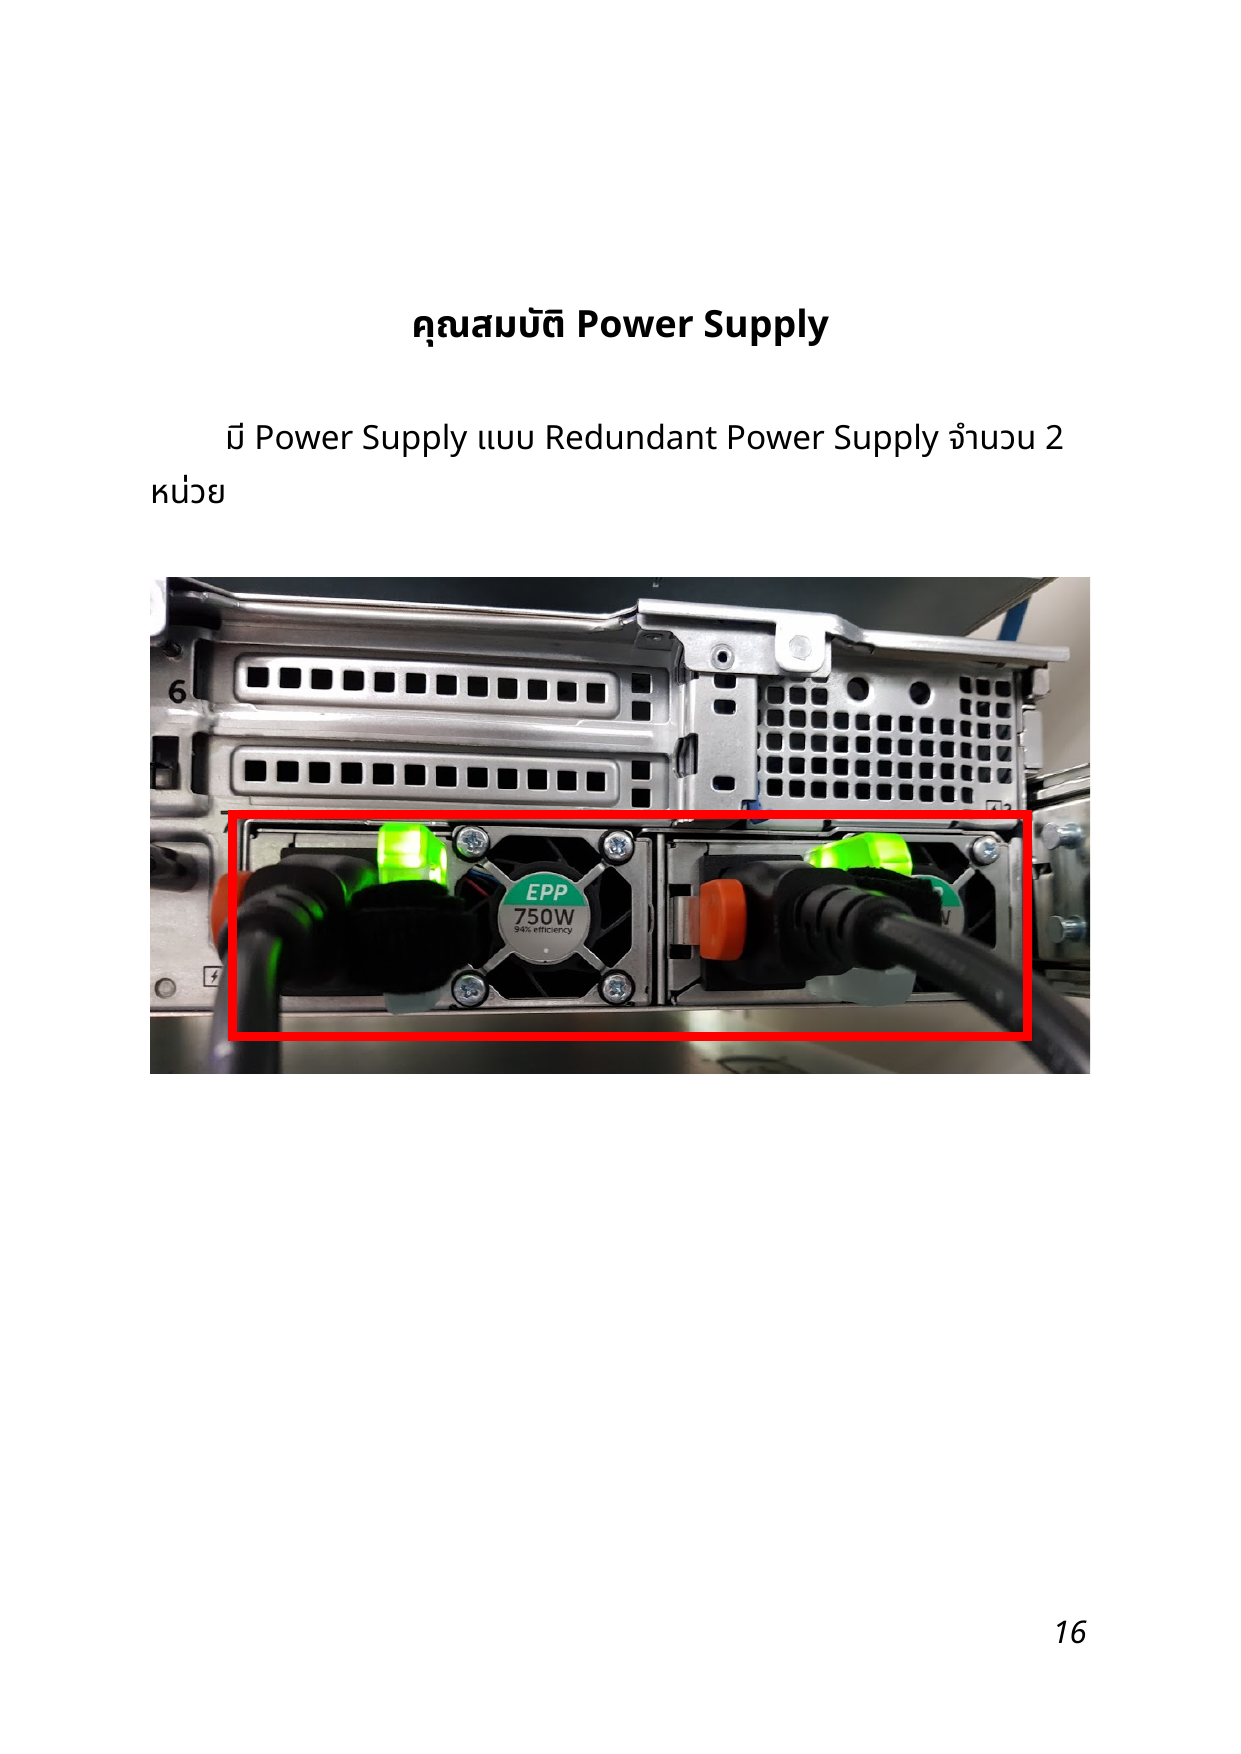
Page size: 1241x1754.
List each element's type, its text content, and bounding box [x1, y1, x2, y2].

text คุณสมบัติ Power Supply [150, 297, 1090, 354]
picture [150, 577, 1091, 1074]
text มี Power Supply แบบ Redundant Power Supply จำนวน 2 หน่วย [150, 413, 1090, 518]
